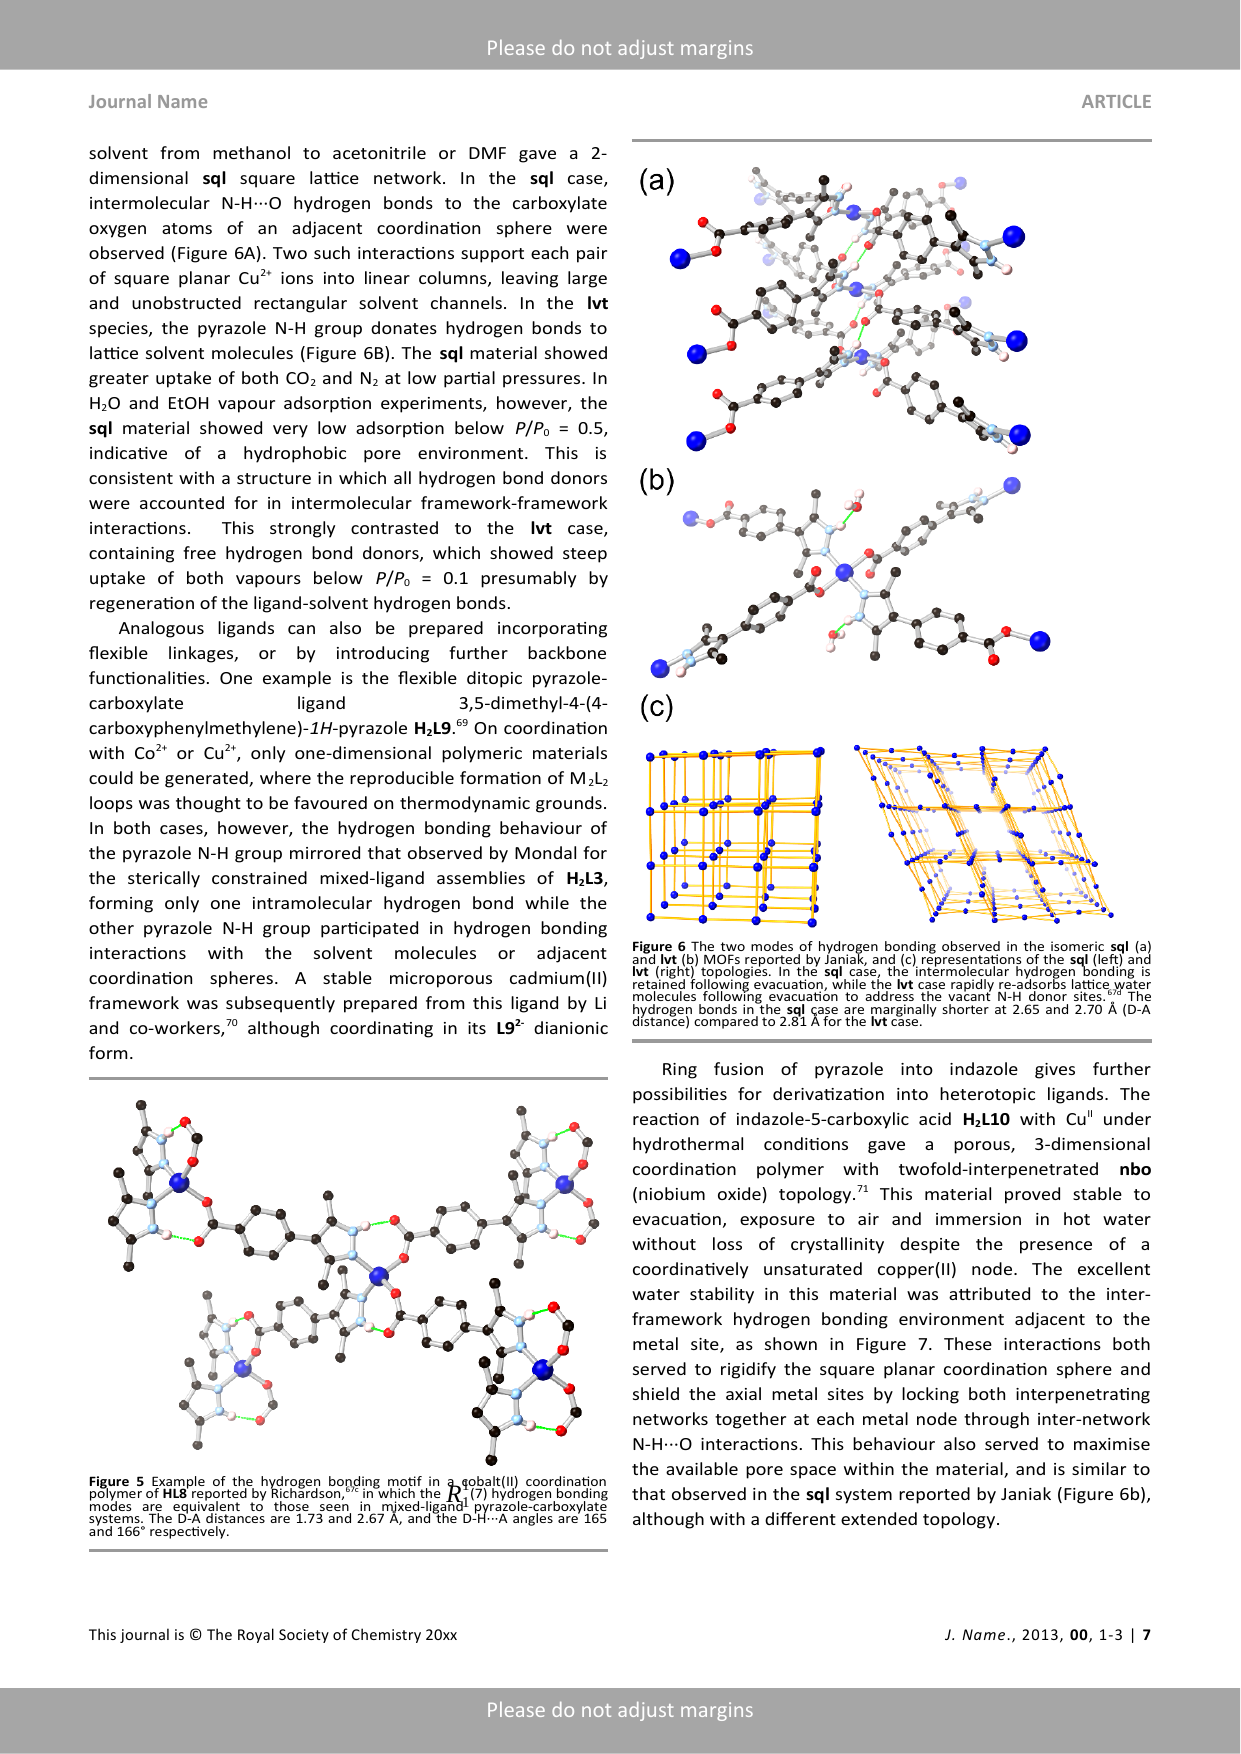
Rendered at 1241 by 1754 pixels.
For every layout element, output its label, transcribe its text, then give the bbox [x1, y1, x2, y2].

text Ring fusion of pyrazole into indazole gives further possibilities for derivatization into heterotopic ligands. The reaction of indazole-5-carboxylic acid H2L10 with CuII under hydrothermal conditions gave a porous, 3-dimensional coordination polymer with twofold-interpenetrated nbo (niobium oxide) topology.71 This material proved stable to evacuation, exposure to air and immersion in hot water without loss of crystallinity despite the presence of a coordinatively unsaturated copper(II) node. The excellent water stability in this material was attributed to the inter-framework hydrogen bonding environment adjacent to the metal site, as shown in Figure 7. These interactions both served to rigidify the square planar coordination sphere and shield the axial metal sites by locking both interpenetrating networks together at each metal node through inter-network N-H···O interactions. This behaviour also served to maximise the available pore space within the material, and is similar to that observed in the sql system reported by Janiak (Figure 6b), although with a different extended topology. [632, 1055, 1152, 1530]
picture [631, 152, 1122, 938]
text Analogous ligands can also be prepared incorporating flexible linkages, or by introducing further backbone functionalities. One example is the flexible ditopic pyrazole-carboxylate ligand 3,5-dimethyl-4-(4-carboxyphenylmethylene)-1H-pyrazole H2L9.69 On coordination with Co2+ or Cu2+, only one-dimensional polymeric materials could be generated, where the reproducible formation of M2L2 loops was thought to be favoured on thermodynamic grounds. In both cases, however, the hydrogen bonding behaviour of the pyrazole N-H group mirrored that observed by Mondal for the sterically constrained mixed-ligand assemblies of H2L3, forming only one intramolecular hydrogen bond while the other pyrazole N-H group participated in hydrogen bonding interactions with the solvent molecules or adjacent coordination spheres. A stable microporous cadmium(II) framework was subsequently prepared from this ligand by Li and co-workers,70 although coordinating in its L92- dianionic form. [89, 614, 608, 1064]
text Figure 5 Example of the hydrogen bonding motif in a cobalt(II) coordination polymer of HL8 reported by Richardson,67c in which the (7) hydrogen bonding modes are equivalent to those seen in mixed-ligand pyrazole-carboxylate systems. The D-A distances are 1.73 and 2.67 Å, and the D-H···A angles are 165 and 166° respectively. [89, 1476, 608, 1549]
picture [88, 1090, 607, 1472]
text Figure 6 The two modes of hydrogen bonding observed in the isomeric sql (a) and lvt (b) MOFs reported by Janiak, and (c) representations of the sql (left) and lvt (right) topologies. In the sql case, the intermolecular hydrogen bonding is retained following evacuation, while the lvt case rapidly re-adsorbs lattice water molecules following evacuation to address the vacant N-H donor sites.67d The hydrogen bonds in the sql case are marginally shorter at 2.65 and 2.70 Å (D-A distance) compared to 2.81 Å for the lvt case. [632, 942, 1152, 1039]
